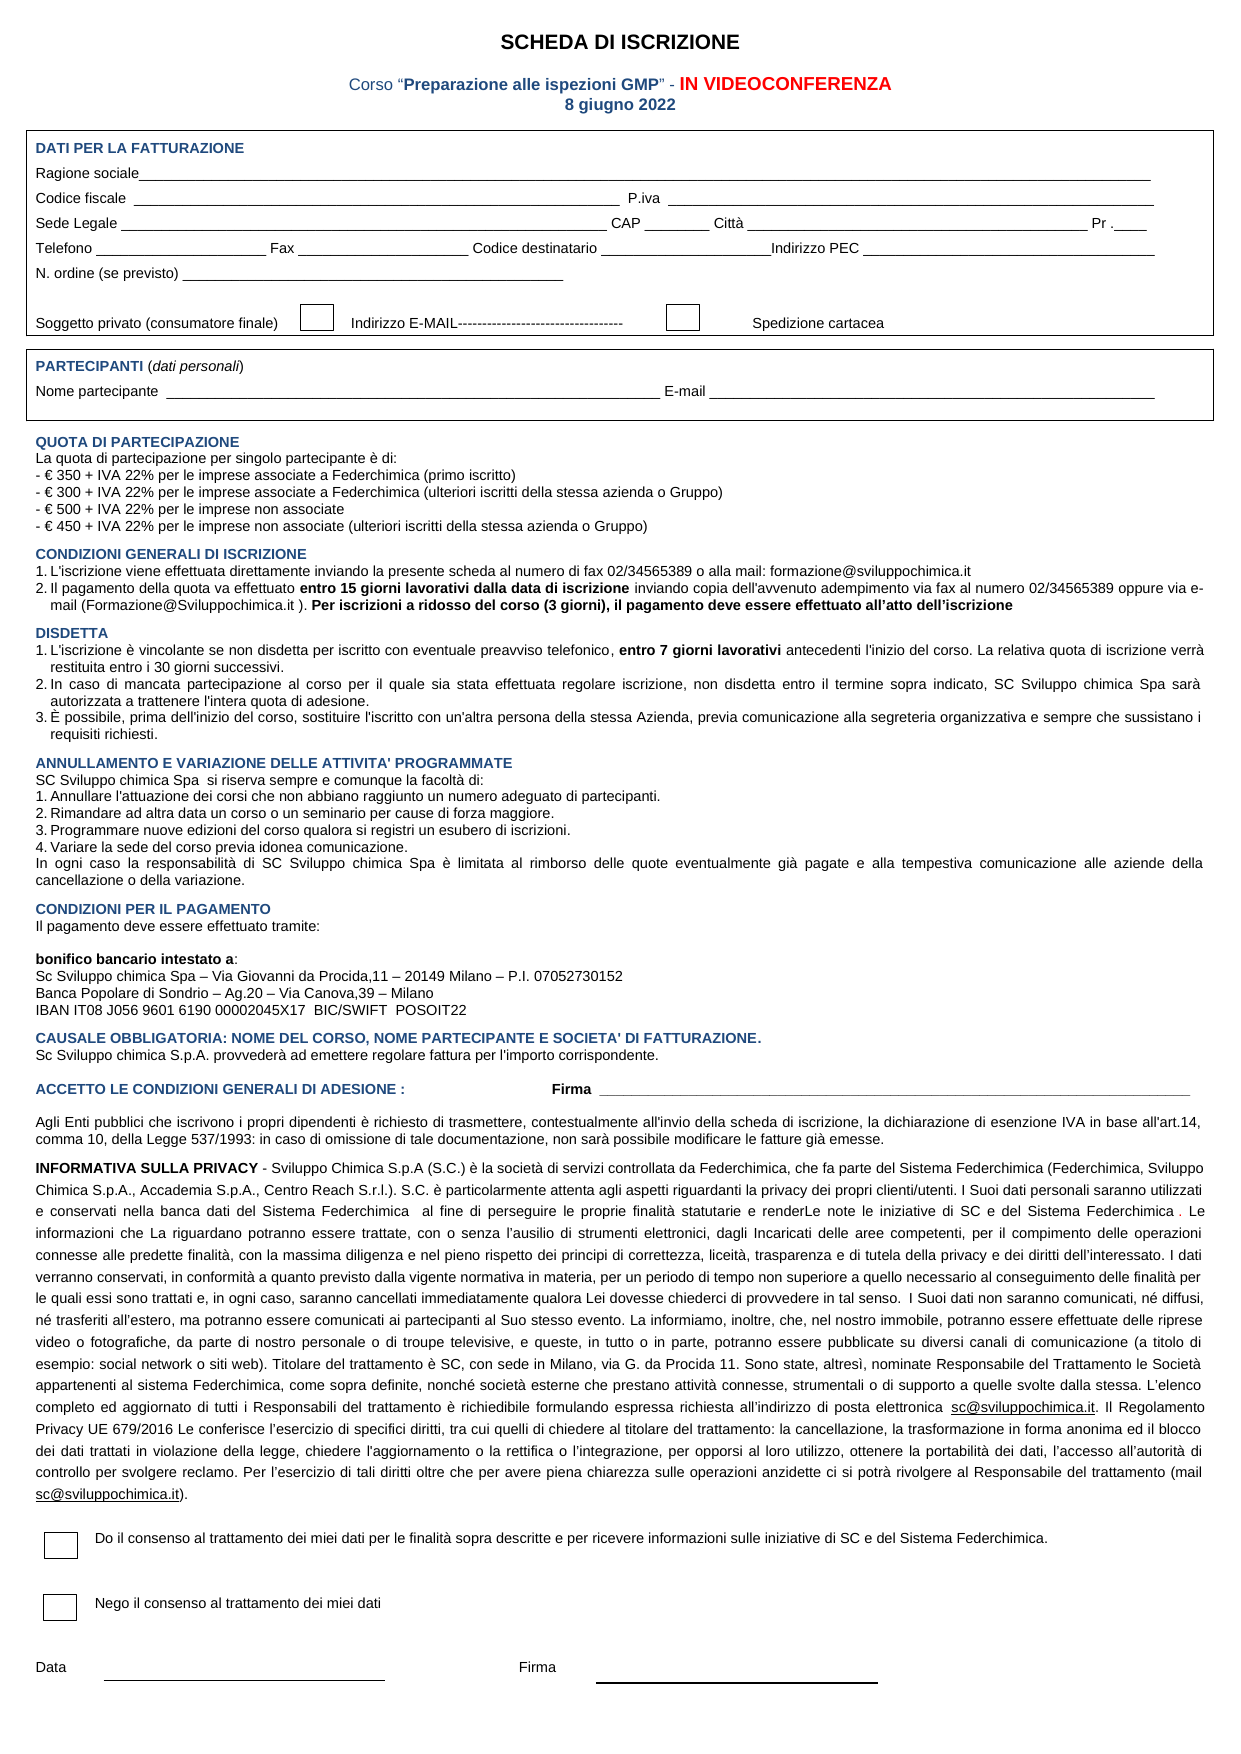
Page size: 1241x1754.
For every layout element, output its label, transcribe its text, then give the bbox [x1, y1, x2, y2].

text PARTECIPANTI (dati personali) [27, 350, 1213, 377]
text - € 300 + IVA 22% per le imprese associate a Federchimica (ulteriori iscritti della stessa azienda o Gruppo) [35, 484, 1205, 501]
text Nome partecipante _____________________________________________________________ E-mail _______________________________________________________ [35, 377, 1205, 402]
text Sc Sviluppo chimica S.p.A. provvederà ad emettere regolare fattura per l'importo corrispondente. [35, 1047, 1205, 1063]
list L'iscrizione viene effettuata direttamente inviando la presente scheda al numero di fax 02/34565389 o alla mail: formazione@sviluppochimica.it [35, 563, 1205, 579]
text CONDIZIONI PER IL PAGAMENTO [35, 901, 1205, 917]
text Telefono _____________________ Fax _____________________ Codice destinatario _____________________Indirizzo PEC ____________________________________ [35, 233, 1205, 258]
text CAUSALE OBBLIGATORIA: NOME DEL CORSO, NOME PARTECIPANTE E SOCIETA' DI FATTURAZIONE. [35, 1030, 1205, 1047]
text DATI PER LA FATTURAZIONE [27, 131, 1213, 158]
text Sede Legale ____________________________________________________________ CAP ________ Città __________________________________________ Pr .____ [35, 208, 1205, 233]
text Do il consenso al trattamento dei miei dati per le finalità sopra descritte e per ricevere informazioni sulle iniziative di SC e del Sistema Federchimica. [94, 1529, 1205, 1546]
text Agli Enti pubblici che iscrivono i propri dipendenti è richiesto di trasmettere, contestualmente all'invio della scheda di iscrizione, la dichiarazione di esenzione IVA in base all'art.14, comma 10, della Legge 537/1993: in caso di omissione di tale documentazione, non sarà possibile modificare le fatture già emesse. [35, 1114, 1205, 1147]
text - € 500 + IVA 22% per le imprese non associate [35, 501, 1205, 517]
text ACCETTO LE CONDIZIONI GENERALI DI ADESIONE : Firma _________________________________________________________________________ [35, 1080, 1205, 1097]
list Programmare nuove edizioni del corso qualora si registri un esubero di iscrizioni. [35, 822, 1205, 838]
list L'iscrizione è vincolante se non disdetta per iscritto con eventuale preavviso telefonico, entro 7 giorni lavorativi antecedenti l'inizio del corso. La relativa quota di iscrizione verrà restituita entro i 30 giorni successivi. [35, 642, 1205, 675]
list È possibile, prima dell'inizio del corso, sostituire l'iscritto con un'altra persona della stessa Azienda, previa comunicazione alla segreteria organizzativa e sempre che sussistano i requisiti richiesti. [35, 709, 1205, 742]
text Ragione sociale_____________________________________________________________________________________________________________________________ [35, 158, 1205, 183]
text Data Firma [35, 1659, 1205, 1676]
text Il pagamento deve essere effettuato tramite: [35, 917, 1205, 934]
text ANNULLAMENTO E VARIAZIONE DELLE ATTIVITA' PROGRAMMATE [35, 754, 1205, 771]
text INFORMATIVA SULLA PRIVACY - Sviluppo Chimica S.p.A (S.C.) è la società di servizi controllata da Federchimica, che fa parte del Sistema Federchimica (Federchimica, Sviluppo Chimica S.p.A., Accademia S.p.A., Centro Reach S.r.l.). S.C. è particolarmente attenta agli aspetti riguardanti la privacy dei propri clienti/utenti. I Suoi dati personali saranno utilizzati e conservati nella banca dati del Sistema Federchimica al fine di perseguire le proprie finalità statutarie e renderLe note le iniziative di SC e del Sistema Federchimica. Le informazioni che La riguardano potranno essere trattate, con o senza l’ausilio di strumenti elettronici, dagli Incaricati delle aree competenti, per il compimento delle operazioni connesse alle predette finalità, con la massima diligenza e nel pieno rispetto dei principi di correttezza, liceità, trasparenza e di tutela della privacy e dei diritti dell’interessato. I dati verranno conservati, in conformità a quanto previsto dalla vigente normativa in materia, per un periodo di tempo non superiore a quello necessario al conseguimento delle finalità per le quali essi sono trattati e, in ogni caso, saranno cancellati immediatamente qualora Lei dovesse chiederci di provvedere in tal senso. I Suoi dati non saranno comunicati, né diffusi, né trasferiti all’estero, ma potranno essere comunicati ai partecipanti al Suo stesso evento. La informiamo, inoltre, che, nel nostro immobile, potranno essere effettuate delle riprese video o fotografiche, da parte di nostro personale o di troupe televisive, e queste, in tutto o in parte, potranno essere pubblicate su diversi canali di comunicazione (a titolo di esempio: social network o siti web). Titolare del trattamento è SC, con sede in Milano, via G. da Procida 11. Sono state, altresì, nominate Responsabile del Trattamento le Società appartenenti al sistema Federchimica, come sopra definite, nonché società esterne che prestano attività connesse, strumentali o di supporto a quelle svolte dalla stessa. L’elenco completo ed aggiornato di tutti i Responsabili del trattamento è richiedibile formulando espressa richiesta all’indirizzo di posta elettronica sc@sviluppochimica.it. Il Regolamento Privacy UE 679/2016 Le conferisce l’esercizio di specifici diritti, tra cui quelli di chiedere al titolare del trattamento: la cancellazione, la trasformazione in forma anonima ed il blocco dei dati trattati in violazione della legge, chiedere l'aggiornamento o la rettifica o l’integrazione, per opporsi al loro utilizzo, ottenere la portabilità dei dati, l’accesso all’autorità di controllo per svolgere reclamo. Per l’esercizio di tali diritti oltre che per avere piena chiarezza sulle operazioni anzidette ci si potrà rivolgere al Responsabile del trattamento (mail sc@sviluppochimica.it). [35, 1159, 1205, 1503]
text IBAN IT08 J056 9601 6190 00002045X17 BIC/SWIFT POSOIT22 [35, 1001, 1205, 1018]
text In ogni caso la responsabilità di SC Sviluppo chimica Spa è limitata al rimborso delle quote eventualmente già pagate e alla tempestiva comunicazione alle aziende della cancellazione o della variazione. [35, 855, 1205, 889]
list In caso di mancata partecipazione al corso per il quale sia stata effettuata regolare iscrizione, non disdetta entro il termine sopra indicato, SC Sviluppo chimica Spa sarà autorizzata a trattenere l'intera quota di adesione. [35, 675, 1205, 709]
text CONDIZIONI GENERALI DI ISCRIZIONE [35, 546, 1205, 563]
list Il pagamento della quota va effettuato entro 15 giorni lavorativi dalla data di iscrizione inviando copia dell'avvenuto adempimento via fax al numero 02/34565389 oppure via e-mail (Formazione@Sviluppochimica.it ). Per iscrizioni a ridosso del corso (3 giorni), il pagamento deve essere effettuato all’atto dell’iscrizione [35, 579, 1205, 613]
text - € 350 + IVA 22% per le imprese associate a Federchimica (primo iscritto) [35, 467, 1205, 484]
list Rimandare ad altra data un corso o un seminario per cause di forza maggiore. [35, 805, 1205, 822]
text 8 giugno 2022 [35, 94, 1205, 113]
text Banca Popolare di Sondrio – Ag.20 – Via Canova,39 – Milano [35, 984, 1205, 1001]
text Corso “Preparazione alle ispezioni GMP” - IN VIDEOCONFERENZA [35, 73, 1205, 94]
text SCHEDA DI ISCRIZIONE [35, 29, 1205, 53]
text Nego il consenso al trattamento dei miei dati [94, 1594, 1205, 1611]
text DISDETTA [35, 625, 1205, 642]
text SC Sviluppo chimica Spa si riserva sempre e comunque la facoltà di: [35, 771, 1205, 788]
text Soggetto privato (consumatore finale) Indirizzo E-MAIL---------------------------------- Spedizione cartacea [27, 305, 1213, 335]
text - € 450 + IVA 22% per le imprese non associate (ulteriori iscritti della stessa azienda o Gruppo) [35, 517, 1205, 534]
text Codice fiscale ____________________________________________________________ P.iva ____________________________________________________________ [35, 183, 1205, 208]
text La quota di partecipazione per singolo partecipante è di: [35, 450, 1205, 467]
list Variare la sede del corso previa idonea comunicazione. [35, 838, 1205, 855]
text Sc Sviluppo chimica Spa – Via Giovanni da Procida,11 – 20149 Milano – P.I. 07052730152 [35, 968, 1205, 984]
text N. ordine (se previsto) _______________________________________________ [35, 258, 1205, 283]
text bonifico bancario intestato a: [35, 951, 1205, 968]
list Annullare l'attuazione dei corsi che non abbiano raggiunto un numero adeguato di partecipanti. [35, 788, 1205, 805]
text QUOTA DI PARTECIPAZIONE [35, 433, 1205, 450]
